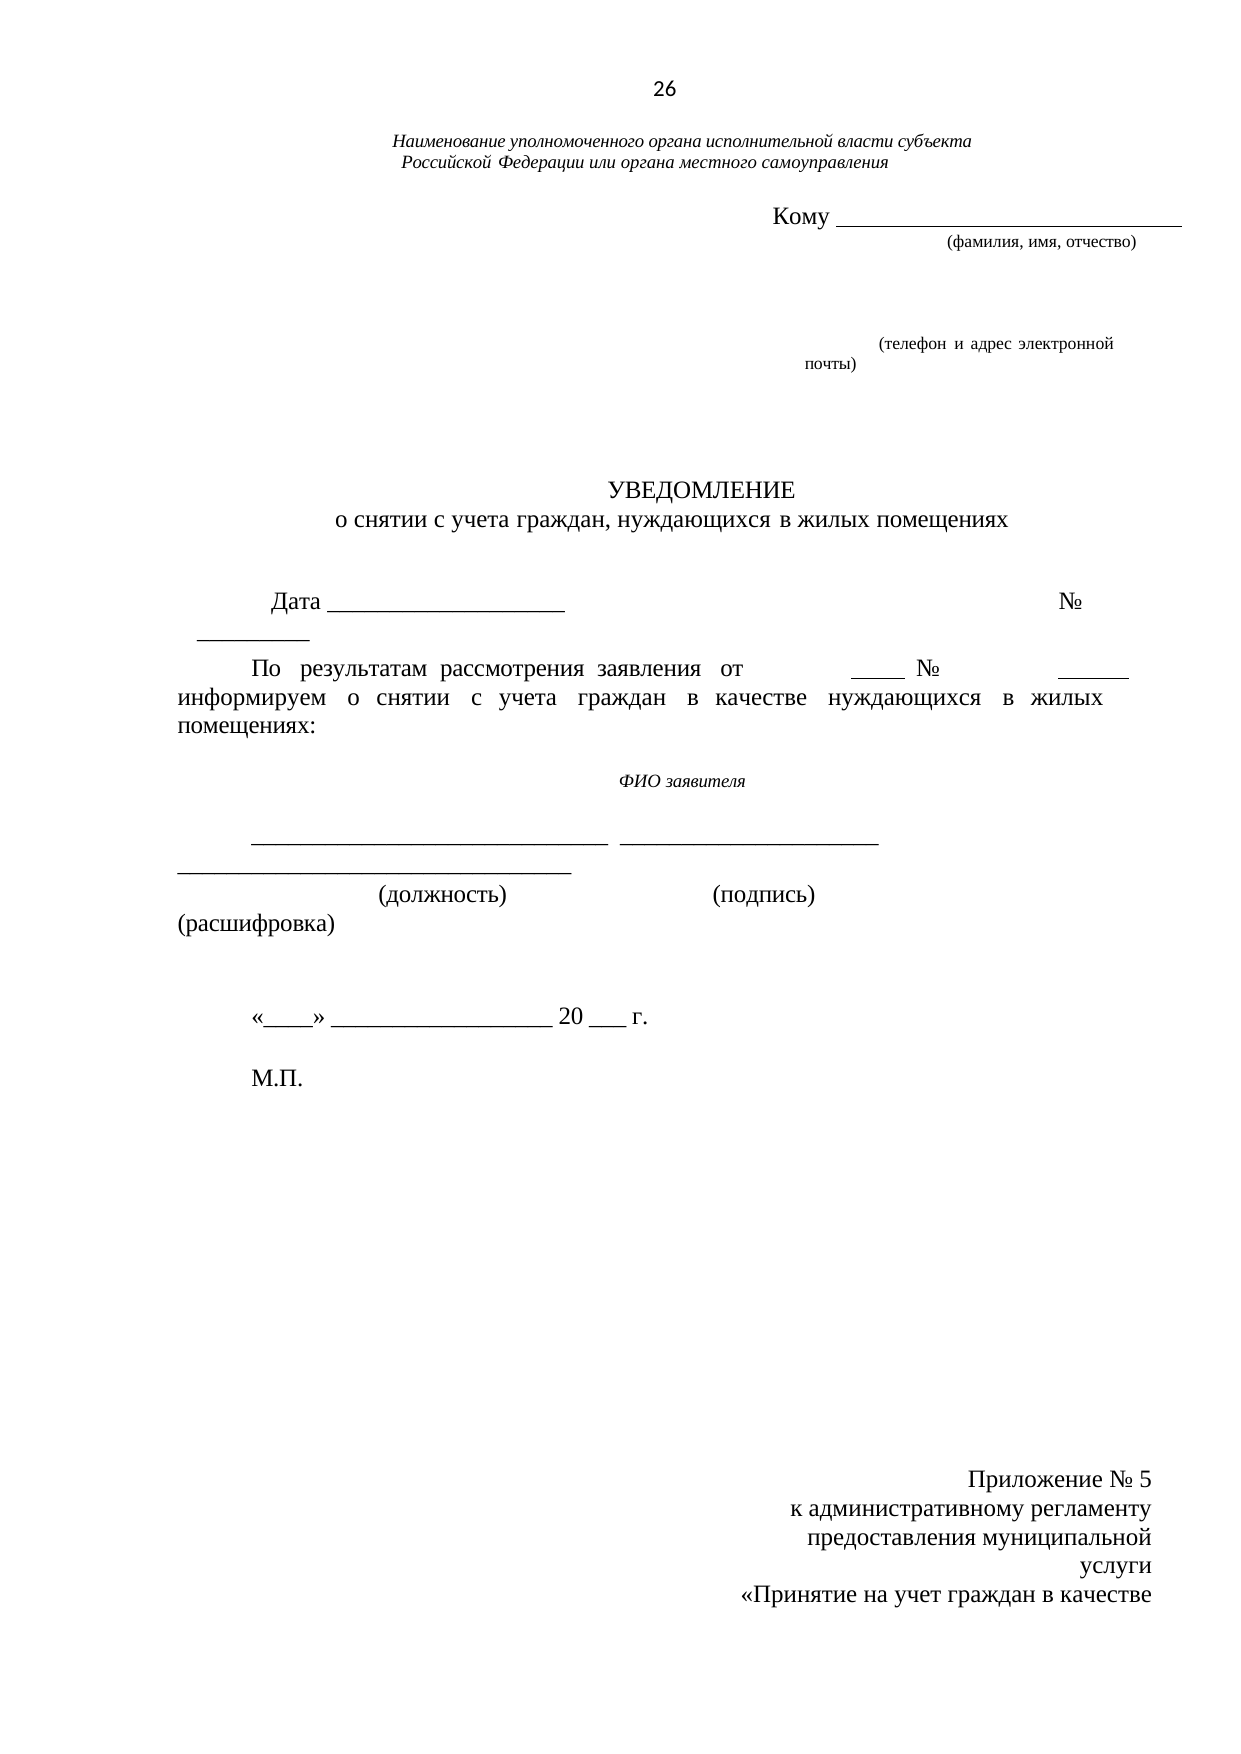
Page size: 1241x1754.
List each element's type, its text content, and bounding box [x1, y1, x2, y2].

text (телефон и адрес электронной почты) [804, 333, 1152, 373]
text М.П. [177, 1063, 1152, 1092]
text о снятии с учета граждан, нуждающихся в жилых помещениях [177, 504, 1092, 533]
text «Принятие на учет граждан в качестве [177, 1579, 1152, 1608]
text Приложение № 5 [177, 1464, 1152, 1493]
text предоставления муниципальной услуги [177, 1522, 1152, 1579]
text _____________________________ _____________________ ________________________________ [177, 819, 1152, 877]
text (должность) (подпись) (расшифровка) [177, 879, 1152, 937]
text УВЕДОМЛЕНИЕ [177, 475, 1152, 504]
text «____» __________________ 20 ___ г. [177, 1001, 1152, 1030]
text (фамилия, имя, отчество) [873, 231, 1152, 251]
text Кому [698, 201, 1152, 230]
text Наименование уполномоченного органа исполнительной власти субъекта Российской Федерации или органа местного самоуправления [313, 130, 977, 173]
text ФИО заявителя [195, 769, 1095, 791]
text Дата ___________________ № _________ [197, 586, 1152, 644]
text к административному регламенту [177, 1493, 1152, 1522]
text По результатам рассмотрения заявления от № информируем о снятии с учета граждан в качестве нуждающихся в жилых помещениях: [177, 653, 1104, 739]
